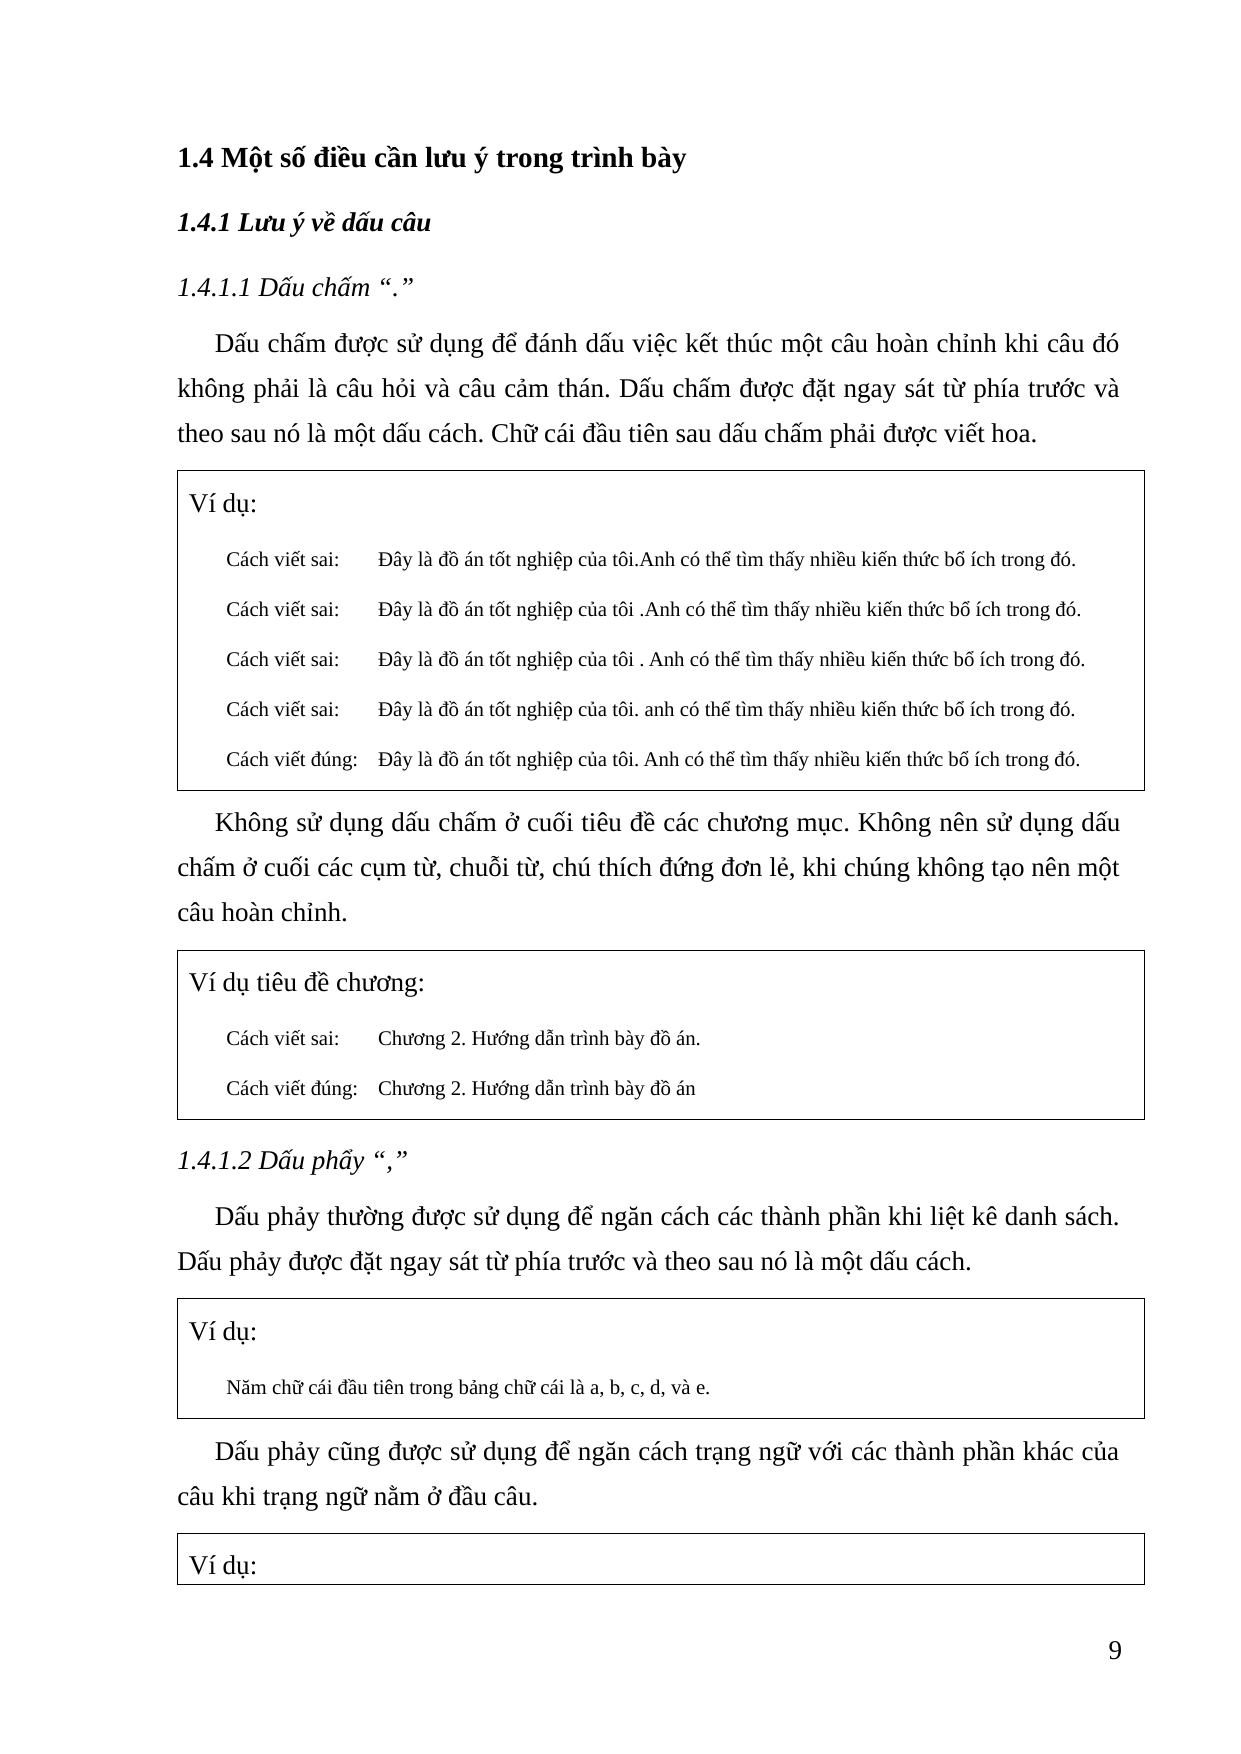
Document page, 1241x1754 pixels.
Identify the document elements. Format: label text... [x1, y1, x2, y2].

text Dấu chấm được sử dụng để đánh dấu việc kết thúc một câu hoàn chỉnh khi câu đó không phải là câu hỏi và câu cảm thán. Dấu chấm được đặt ngay sát từ phía trước và theo sau nó là một dấu cách. Chữ cái đầu tiên sau dấu chấm phải được viết hoa. [177, 324, 1122, 451]
table_header Ví dụ tiêu đề chương: Cách viết sai: Chương 2. Hướng dẫn trình bày đồ án. Cách viết đúng: Chương 2. Hướng dẫn trình bày đồ án [178, 951, 1144, 1119]
subtitle Lưu ý về dấu câu [177, 203, 1122, 241]
subtitle Dấu chấm “.” [177, 268, 1122, 305]
text Dấu phảy thường được sử dụng để ngăn cách các thành phần khi liệt kê danh sách. Dấu phảy được đặt ngay sát từ phía trước và theo sau nó là một dấu cách. [177, 1197, 1122, 1280]
table_header Ví dụ: Năm chữ cái đầu tiên trong bảng chữ cái là a, b, c, d, và e. [178, 1299, 1144, 1418]
table_header Ví dụ: Trong chương này, tác giả trình bày các cơ sở lý thuyết quan trọng nhất của đề tài. [178, 1534, 1144, 1584]
text Không sử dụng dấu chấm ở cuối tiêu đề các chương mục. Không nên sử dụng dấu chấm ở cuối các cụm từ, chuỗi từ, chú thích đứng đơn lẻ, khi chúng không tạo nên một câu hoàn chỉnh. [177, 803, 1122, 931]
table_header Ví dụ: Cách viết sai: Đây là đồ án tốt nghiệp của tôi.Anh có thể tìm thấy nhiều kiến thức bổ ích trong đó. Cách viết sai: Đây là đồ án tốt nghiệp của tôi .Anh có thể tìm thấy nhiều kiến thức bổ ích trong đó. Cách viết sai: Đây là đồ án tốt nghiệp của tôi . Anh có thể tìm thấy nhiều kiến thức bổ ích trong đó. Cách viết sai: Đây là đồ án tốt nghiệp của tôi. anh có thể tìm thấy nhiều kiến thức bổ ích trong đó. Cách viết đúng: Đây là đồ án tốt nghiệp của tôi. Anh có thể tìm thấy nhiều kiến thức bổ ích trong đó. [178, 471, 1144, 790]
subtitle Dấu phẩy “,” [177, 1141, 1122, 1178]
text Dấu phảy cũng được sử dụng để ngăn cách trạng ngữ với các thành phần khác của câu khi trạng ngữ nằm ở đầu câu. [177, 1432, 1122, 1514]
subtitle Một số điều cần lưu ý trong trình bày [177, 138, 1122, 176]
